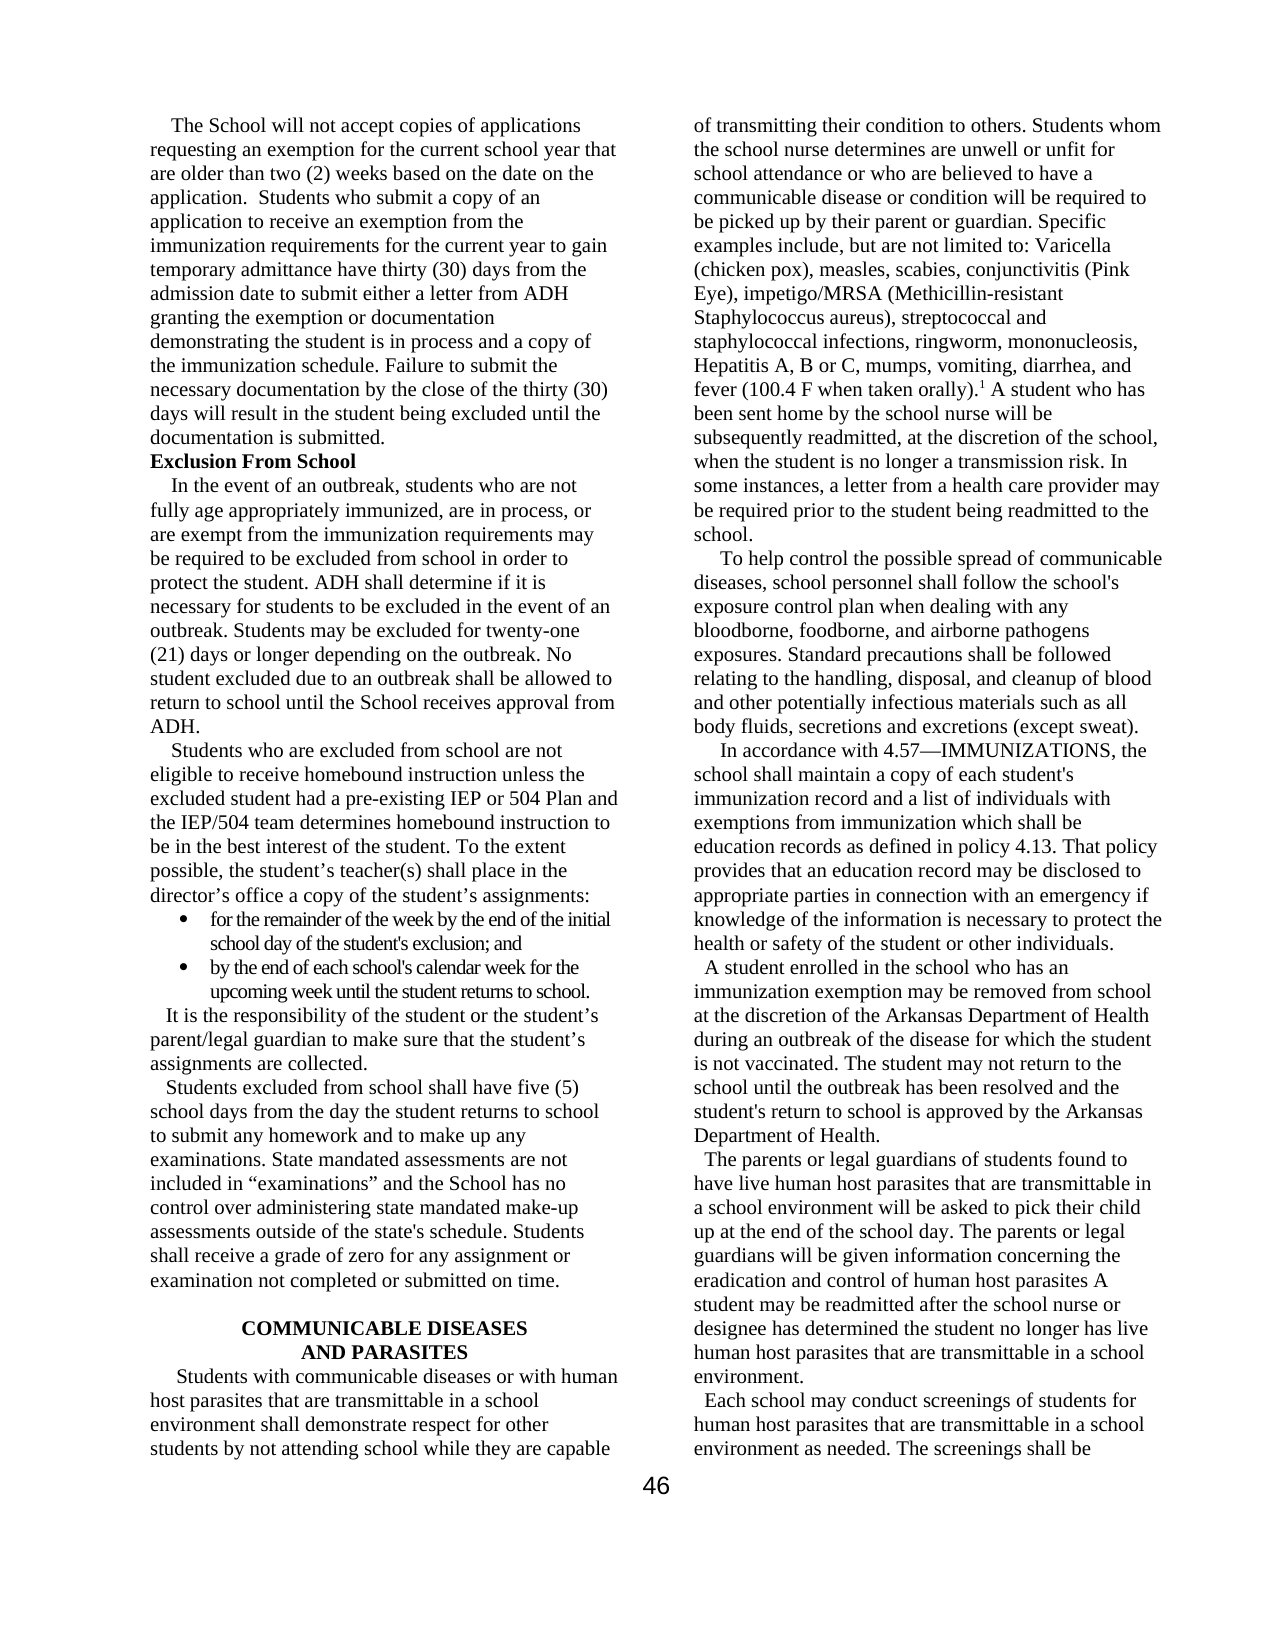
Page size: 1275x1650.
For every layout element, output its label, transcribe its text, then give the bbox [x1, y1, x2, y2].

text COMMUNICABLE DISEASES [150, 1316, 619, 1340]
text A student enrolled in the school who has an immunization exemption may be removed from school at the discretion of the Arkansas Department of Health during an outbreak of the disease for which the student is not vaccinated. The student may not return to the school until the outbreak has been resolved and the student's return to school is approved by the Arkansas Department of Health. [694, 955, 1163, 1147]
text The School will not accept copies of applications requesting an exemption for the current school year that are older than two (2) weeks based on the date on the application. Students who submit a copy of an application to receive an exemption from the immunization requirements for the current year to gain temporary admittance have thirty (30) days from the admission date to submit either a letter from ADH granting the exemption or documentation demonstrating the student is in process and a copy of the immunization schedule. Failure to submit the necessary documentation by the close of the thirty (30) days will result in the student being excluded until the documentation is submitted. [150, 112, 619, 449]
list for the remainder of the week by the end of the initial school day of the student's exclusion; and [180, 907, 619, 955]
list by the end of each school's calendar week for the upcoming week until the student returns to school. [180, 955, 619, 1003]
text Students excluded from school shall have five (5) school days from the day the student returns to school to submit any homework and to make up any examinations. State mandated assessments are not included in “examinations” and the School has no control over administering state mandated make-up assessments outside of the state's schedule. Students shall receive a grade of zero for any assignment or examination not completed or submitted on time. [150, 1075, 619, 1292]
text In the event of an outbreak, students who are not fully age appropriately immunized, are in process, or are exempt from the immunization requirements may be required to be excluded from school in order to protect the student. ADH shall determine if it is necessary for students to be excluded in the event of an outbreak. Students may be excluded for twenty-one (21) days or longer depending on the outbreak. No student excluded due to an outbreak shall be allowed to return to school until the School receives approval from ADH. [150, 473, 619, 738]
text Students with communicable diseases or with human host parasites that are transmittable in a school environment shall demonstrate respect for other students by not attending school while they are capable of transmitting their condition to others. Students whom the school nurse determines are unwell or unfit for school attendance or who are believed to have a communicable disease or condition will be required to be picked up by their parent or guardian. Specific examples include, but are not limited to: Varicella (chicken pox), measles, scabies, conjunctivitis (Pink Eye), impetigo/MRSA (Methicillin-resistant Staphylococcus aureus), streptococcal and staphylococcal infections, ringworm, mononucleosis, Hepatitis A, B or C, mumps, vomiting, diarrhea, and fever (100.4 F when taken orally).1 A student who has been sent home by the school nurse will be subsequently readmitted, at the discretion of the school, when the student is no longer a transmission risk. In some instances, a letter from a health care provider may be required prior to the student being readmitted to the school. [694, 112, 1163, 546]
text It is the responsibility of the student or the student’s parent/legal guardian to make sure that the student’s assignments are collected. [150, 1003, 619, 1075]
text The parents or legal guardians of students found to have live human host parasites that are transmittable in a school environment will be asked to pick their child up at the end of the school day. The parents or legal guardians will be given information concerning the eradication and control of human host parasites A student may be readmitted after the school nurse or designee has determined the student no longer has live human host parasites that are transmittable in a school environment. [694, 1147, 1163, 1388]
text Students who are excluded from school are not eligible to receive homebound instruction unless the excluded student had a pre-existing IEP or 504 Plan and the IEP/504 team determines homebound instruction to be in the best interest of the student. To the extent possible, the student’s teacher(s) shall place in the director’s office a copy of the student’s assignments: [150, 738, 619, 907]
text Exclusion From School [150, 449, 619, 473]
text AND PARASITES [150, 1340, 619, 1364]
text In accordance with 4.57—IMMUNIZATIONS, the school shall maintain a copy of each student's immunization record and a list of individuals with exemptions from immunization which shall be education records as defined in policy 4.13. That policy provides that an education record may be disclosed to appropriate parties in connection with an emergency if knowledge of the information is necessary to protect the health or safety of the student or other individuals. [694, 738, 1163, 955]
text To help control the possible spread of communicable diseases, school personnel shall follow the school's exposure control plan when dealing with any bloodborne, foodborne, and airborne pathogens exposures. Standard precautions shall be followed relating to the handling, disposal, and cleanup of blood and other potentially infectious materials such as all body fluids, secretions and excretions (except sweat). [694, 546, 1163, 738]
